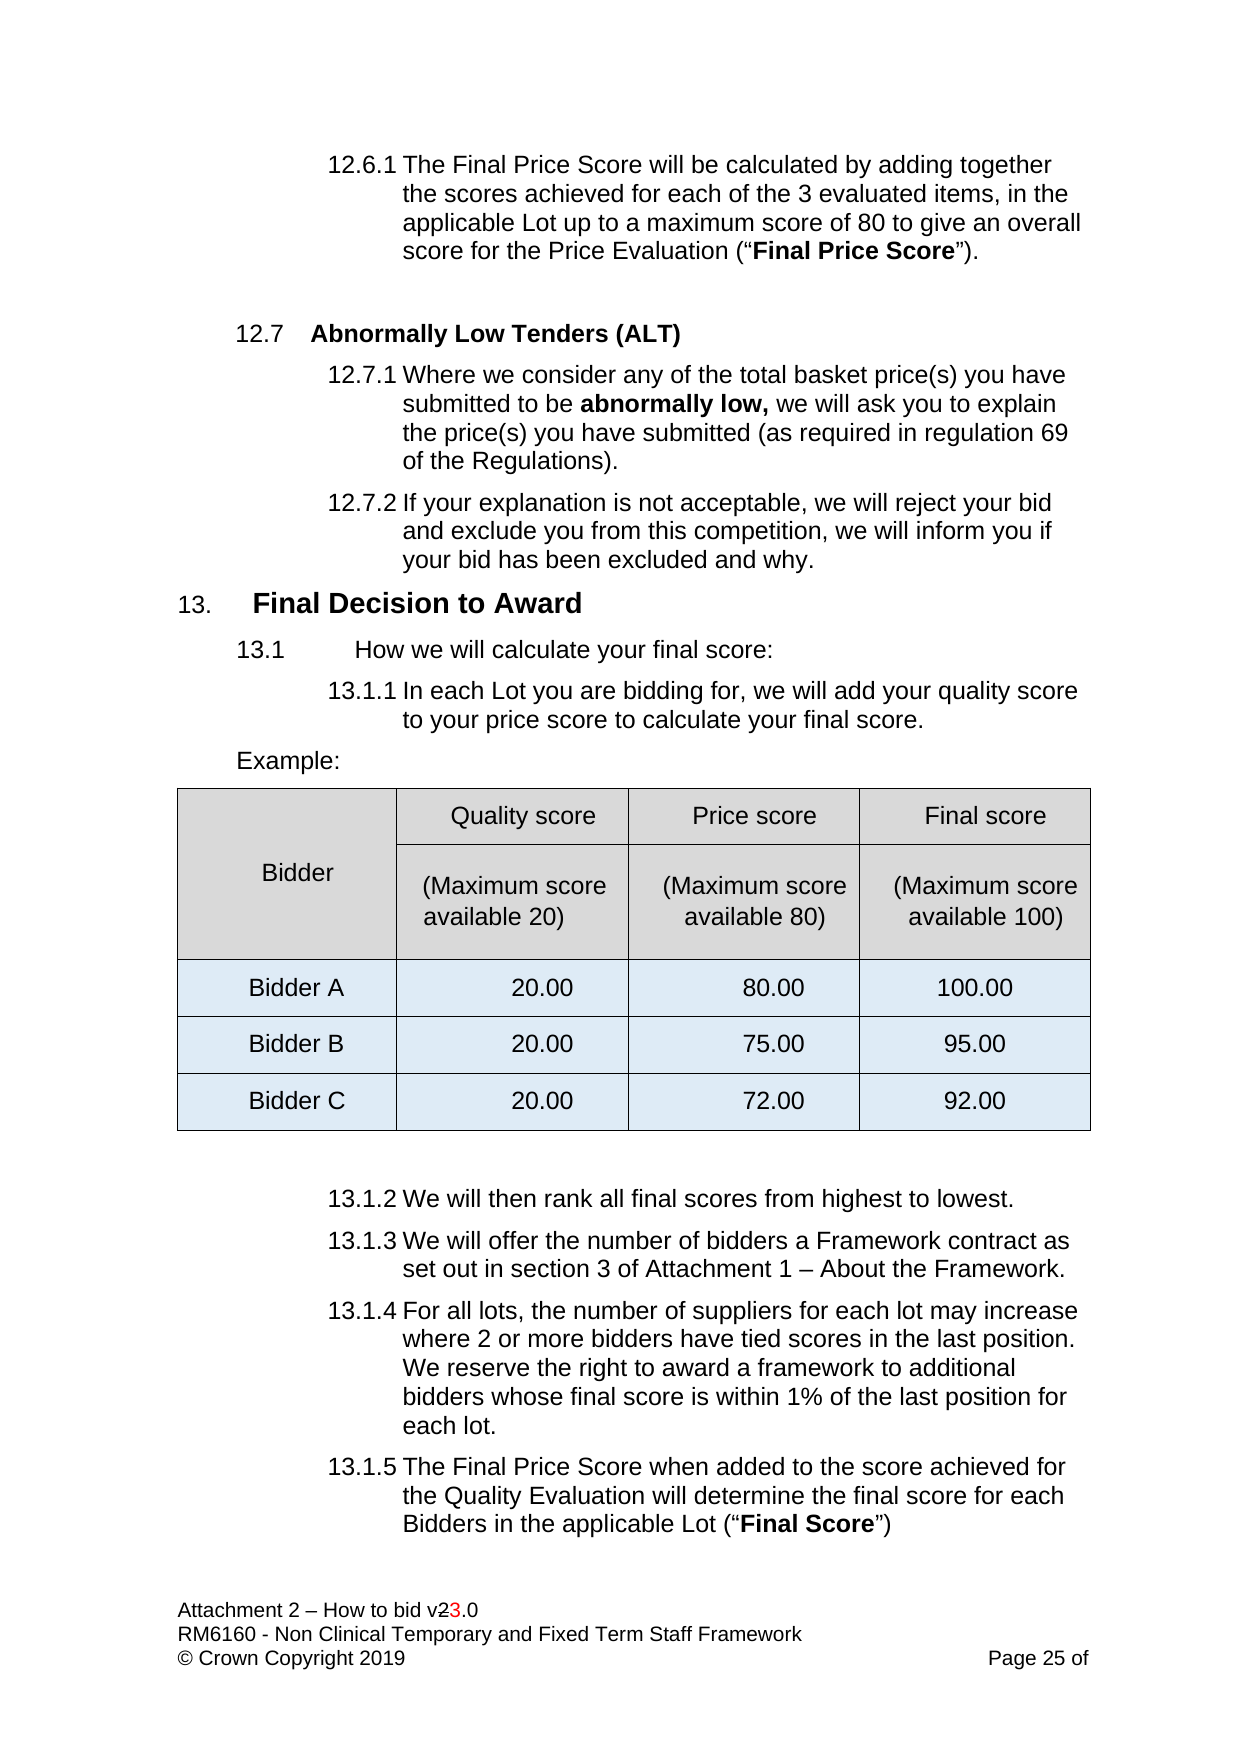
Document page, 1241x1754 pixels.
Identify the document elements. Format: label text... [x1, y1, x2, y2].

table_cell (Maximum score available 100) [860, 845, 1090, 959]
list For all lots, the number of suppliers for each lot may increase where 2 or more bidders have tied scores in the last position. We reserve the right to award a framework to additional bidders whose final score is within 1% of the last position for each lot. [327, 1296, 1090, 1439]
table_header Bidder [178, 789, 396, 959]
table_cell Bidder A [178, 960, 396, 1016]
table_cell 92.00 [860, 1074, 1090, 1130]
text Example: [236, 746, 1084, 775]
subtitle Final Decision to Award [177, 586, 1090, 620]
table_cell 95.00 [860, 1017, 1090, 1073]
table_cell (Maximum score available 20) [397, 845, 628, 959]
list In each Lot you are bidding for, we will add your quality score to your price score to calculate your final score. [327, 676, 1090, 734]
list The Final Price Score will be calculated by adding together the scores achieved for each of the 3 evaluated items, in the applicable Lot up to a maximum score of 80 to give an overall score for the Price Evaluation (“Final Price Score”). [327, 150, 1090, 265]
list We will offer the number of bidders a Framework contract as set out in section 3 of Attachment 1 – About the Framework. [327, 1226, 1090, 1283]
table_header Price score [629, 789, 859, 844]
table_cell 20.00 [397, 1074, 628, 1130]
table_cell Bidder B [178, 1017, 396, 1073]
list If your explanation is not acceptable, we will reject your bid and exclude you from this competition, we will inform you if your bid has been excluded and why. [327, 487, 1090, 574]
list The Final Price Score when added to the score achieved for the Quality Evaluation will determine the final score for each Bidders in the applicable Lot (“Final Score”) [327, 1452, 1090, 1538]
table_cell 80.00 [629, 960, 859, 1016]
table_cell 20.00 [397, 960, 628, 1016]
list We will then rank all final scores from highest to lowest. [327, 1184, 1090, 1213]
table_header Final score [860, 789, 1090, 844]
list Abnormally Low Tenders (ALT) [235, 319, 1094, 347]
list How we will calculate your final score: [236, 635, 1090, 664]
table_cell (Maximum score available 80) [629, 845, 859, 959]
table_cell 20.00 [397, 1017, 628, 1073]
list Where we consider any of the total basket price(s) you have submitted to be abnormally low, we will ask you to explain the price(s) you have submitted (as required in regulation 69 of the Regulations). [327, 360, 1090, 475]
table_header Quality score [397, 789, 628, 844]
table_cell 72.00 [629, 1074, 859, 1130]
table_cell Bidder C [178, 1074, 396, 1130]
table_cell 75.00 [629, 1017, 859, 1073]
table_cell 100.00 [860, 960, 1090, 1016]
